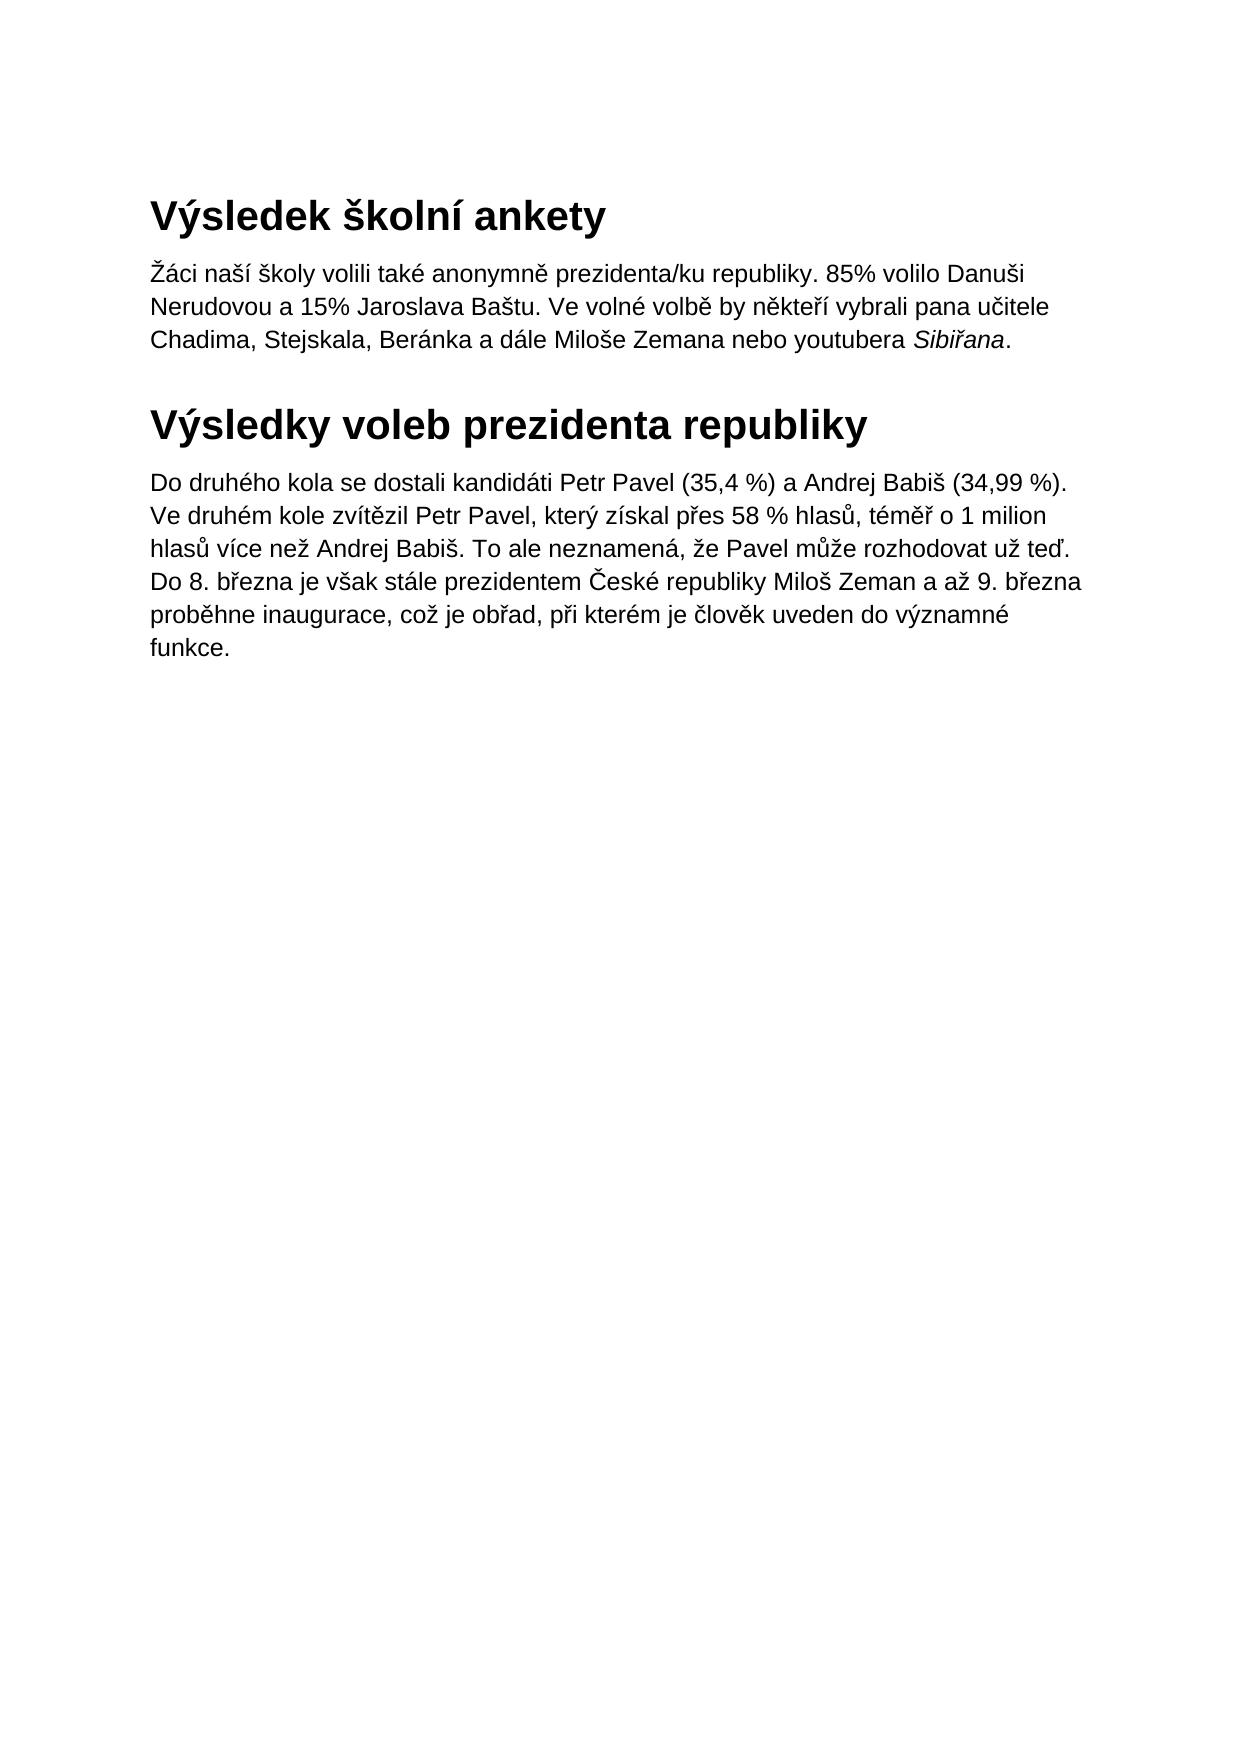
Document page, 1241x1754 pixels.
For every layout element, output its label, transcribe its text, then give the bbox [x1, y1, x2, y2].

text Žáci naší školy volili také anonymně prezidenta/ku republiky. 85% volilo Danuši Nerudovou a 15% Jaroslava Baštu. Ve volné volbě by někteří vybrali pana učitele Chadima, Stejskala, Beránka a dále Miloše Zemana nebo youtubera Sibiřana. [150, 259, 1090, 354]
subtitle Výsledky voleb prezidenta republiky [150, 400, 1090, 448]
subtitle Výsledek školní ankety [150, 192, 1090, 239]
text Do druhého kola se dostali kandidáti Petr Pavel (35,4 %) a Andrej Babiš (34,99 %). [150, 468, 1090, 496]
text Ve druhém kole zvítězil Petr Pavel, který získal přes 58 % hlasů, téměř o 1 milion hlasů více než Andrej Babiš. To ale neznamená, že Pavel může rozhodovat už teď. Do 8. března je však stále prezidentem České republiky Miloš Zeman a až 9. března proběhne inaugurace, což je obřad, při kterém je člověk uveden do významné funkce. [150, 501, 1090, 661]
